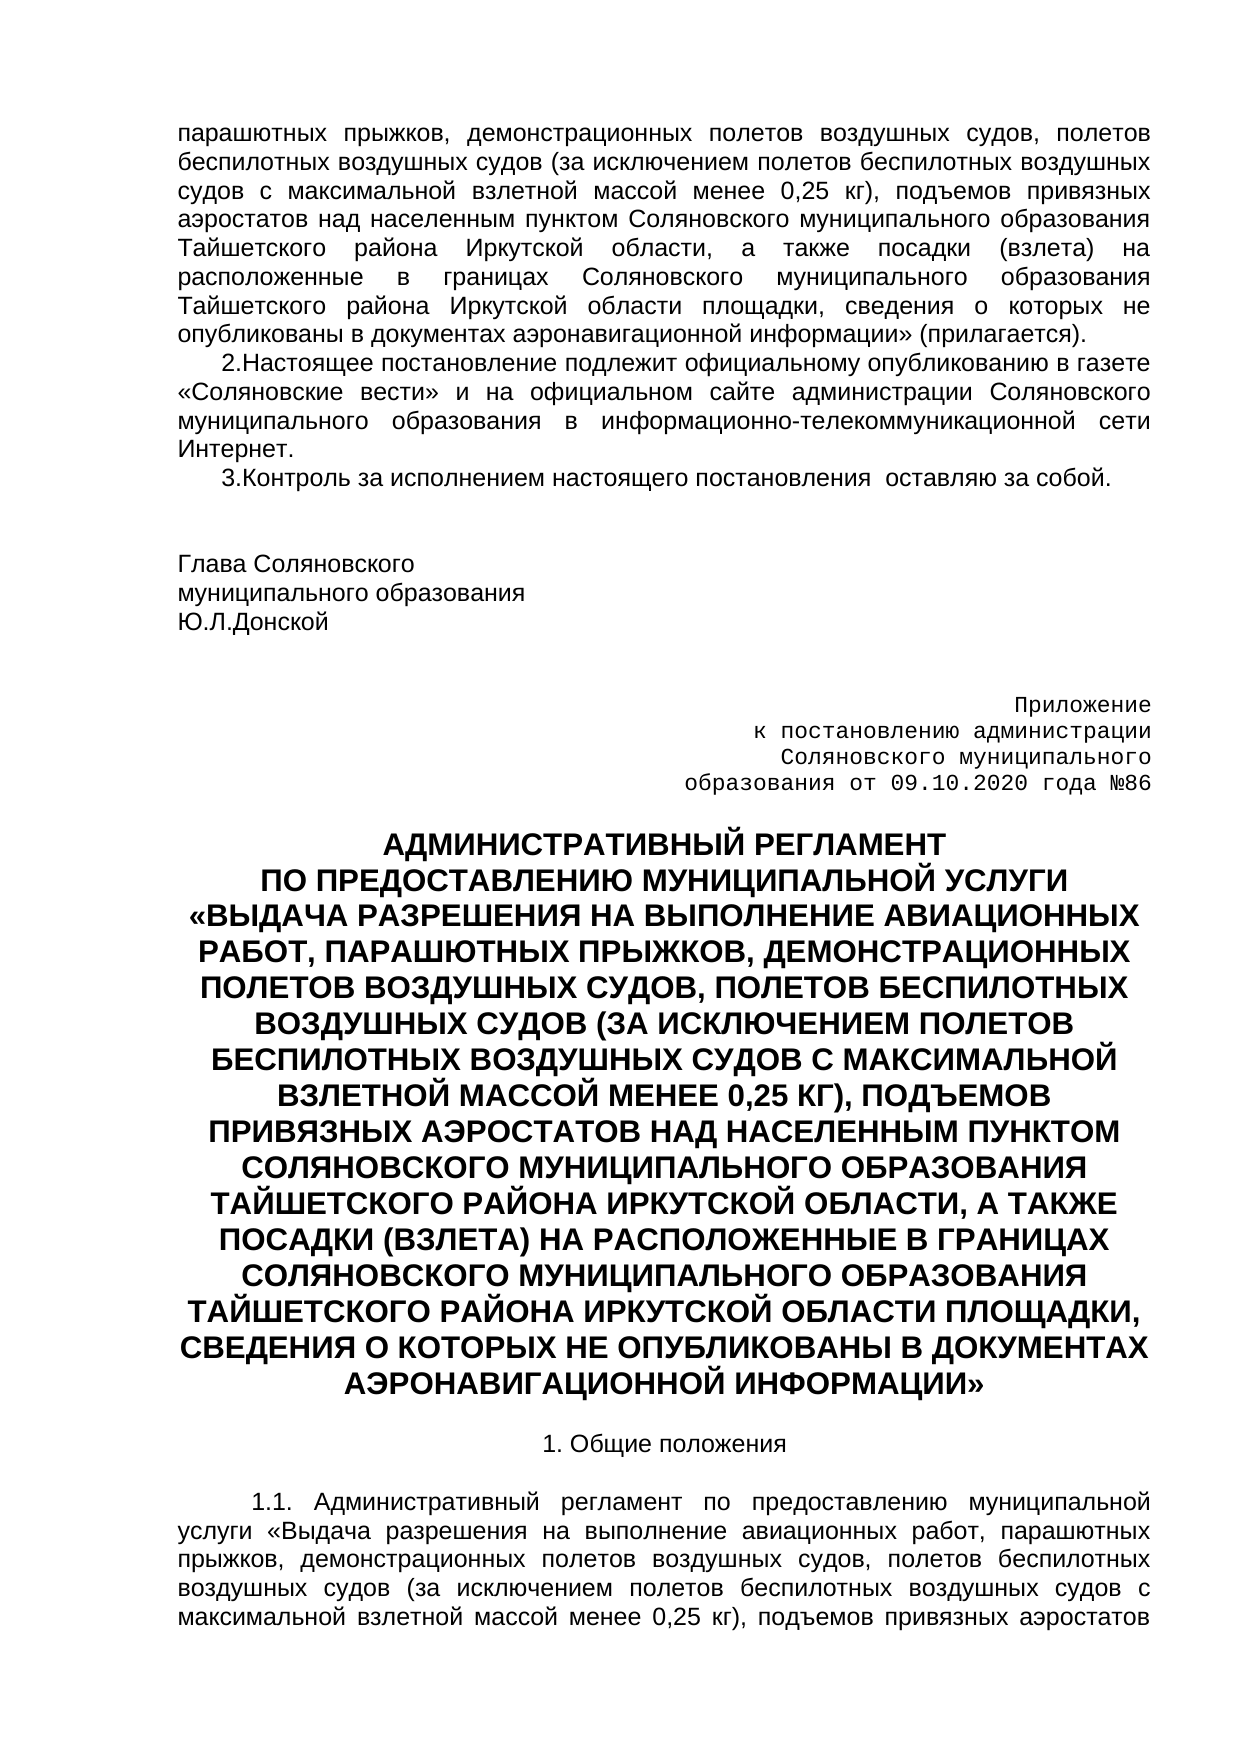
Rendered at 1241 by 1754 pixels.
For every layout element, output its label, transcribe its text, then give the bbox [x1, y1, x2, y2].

text Приложение [177, 693, 1152, 719]
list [177, 118, 1152, 348]
text ПО ПРЕДОСТАВЛЕНИЮ МУНИЦИПАЛЬНОЙ УСЛУГИ «ВЫДАЧА РАЗРЕШЕНИЯ НА ВЫПОЛНЕНИЕ АВИАЦИОННЫХ РАБОТ, ПАРАШЮТНЫХ ПРЫЖКОВ, ДЕМОНСТРАЦИОННЫХ ПОЛЕТОВ ВОЗДУШНЫХ СУДОВ, ПОЛЕТОВ БЕСПИЛОТНЫХ ВОЗДУШНЫХ СУДОВ (ЗА ИСКЛЮЧЕНИЕМ ПОЛЕТОВ БЕСПИЛОТНЫХ ВОЗДУШНЫХ СУДОВ С МАКСИМАЛЬНОЙ ВЗЛЕТНОЙ МАССОЙ МЕНЕЕ 0,25 КГ), ПОДЪЕМОВ ПРИВЯЗНЫХ АЭРОСТАТОВ НАД НАСЕЛЕННЫМ ПУНКТОМ СОЛЯНОВСКОГО МУНИЦИПАЛЬНОГО ОБРАЗОВАНИЯ ТАЙШЕТСКОГО РАЙОНА ИРКУТСКОЙ ОБЛАСТИ, А ТАКЖЕ ПОСАДКИ (ВЗЛЕТА) НА РАСПОЛОЖЕННЫЕ В ГРАНИЦАХ СОЛЯНОВСКОГО МУНИЦИПАЛЬНОГО ОБРАЗОВАНИЯ ТАЙШЕТСКОГО РАЙОНА ИРКУТСКОЙ ОБЛАСТИ ПЛОЩАДКИ, СВЕДЕНИЯ О КОТОРЫХ НЕ ОПУБЛИКОВАНЫ В ДОКУМЕНТАХ АЭРОНАВИГАЦИОННОЙ ИНФОРМАЦИИ» [177, 862, 1152, 1401]
text образования от 09.10.2020 года №86 [177, 771, 1152, 797]
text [177, 1487, 1152, 1631]
text АДМИНИСТРАТИВНЫЙ РЕГЛАМЕНТ [177, 826, 1152, 862]
text к постановлению администрации [177, 719, 1152, 745]
text 3.Контроль за исполнением настоящего постановления оставляю за собой. [221, 463, 1152, 492]
text Глава Соляновского [177, 549, 1152, 578]
text муниципального образования [177, 578, 1152, 607]
text Соляновского муниципального [177, 745, 1152, 771]
text 1. Общие положения [177, 1429, 1152, 1458]
text 2.Настоящее постановление подлежит официальному опубликованию в газете «Соляновские вести» и на официальном сайте администрации Соляновского муниципального образования в информационно-телекоммуникационной сети Интернет. [177, 348, 1152, 463]
text Ю.Л.Донской [177, 607, 1152, 636]
